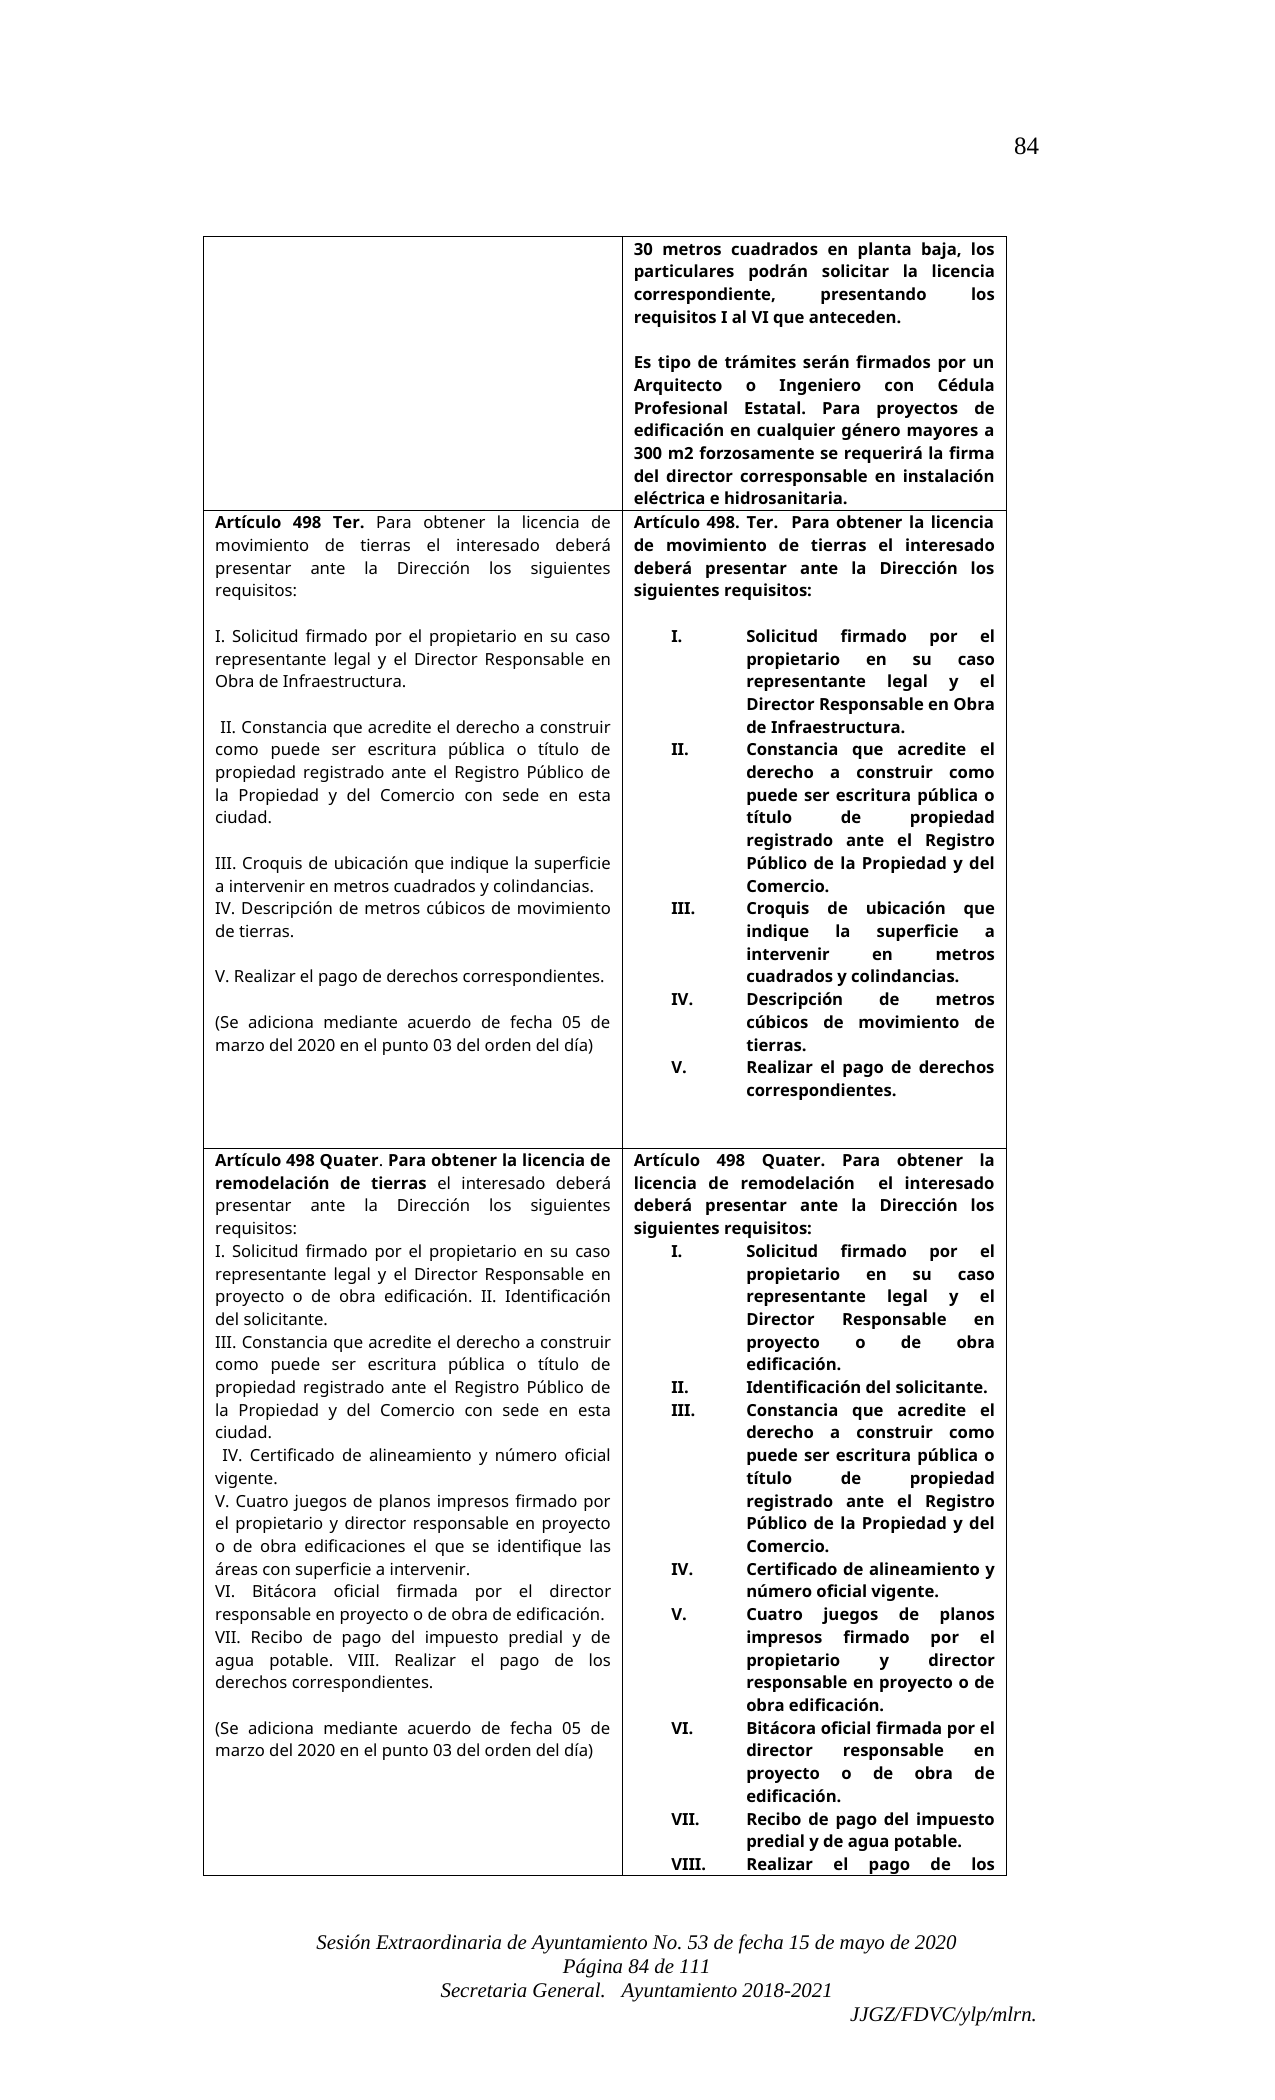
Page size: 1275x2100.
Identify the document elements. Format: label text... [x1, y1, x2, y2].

table_cell Artículo 498 Ter. Para obtener la licencia de movimiento de tierras el interesado deberá presentar ante la Dirección los siguientes requisitos: I. Solicitud firmado por el propietario en su caso representante legal y el Director Responsable en Obra de Infraestructura. II. Constancia que acredite el derecho a construir como puede ser escritura pública o título de propiedad registrado ante el Registro Público de la Propiedad y del Comercio con sede en esta ciudad. III. Croquis de ubicación que indique la superficie a intervenir en metros cuadrados y colindancias. IV. Descripción de metros cúbicos de movimiento de tierras. V. Realizar el pago de derechos correspondientes. (Se adiciona mediante acuerdo de fecha 05 de marzo del 2020 en el punto 03 del orden del día) [204, 511, 622, 1148]
table_cell Artículo 498. Ter. Para obtener la licencia de movimiento de tierras el interesado deberá presentar ante la Dirección los siguientes requisitos: Solicitud firmado por el propietario en su caso representante legal y el Director Responsable en Obra de Infraestructura. Constancia que acredite el derecho a construir como puede ser escritura pública o título de propiedad registrado ante el Registro Público de la Propiedad y del Comercio. Croquis de ubicación que indique la superficie a intervenir en metros cuadrados y colindancias. Descripción de metros cúbicos de movimiento de tierras. Realizar el pago de derechos correspondientes. [623, 511, 1006, 1148]
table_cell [204, 237, 622, 510]
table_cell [623, 237, 1006, 510]
